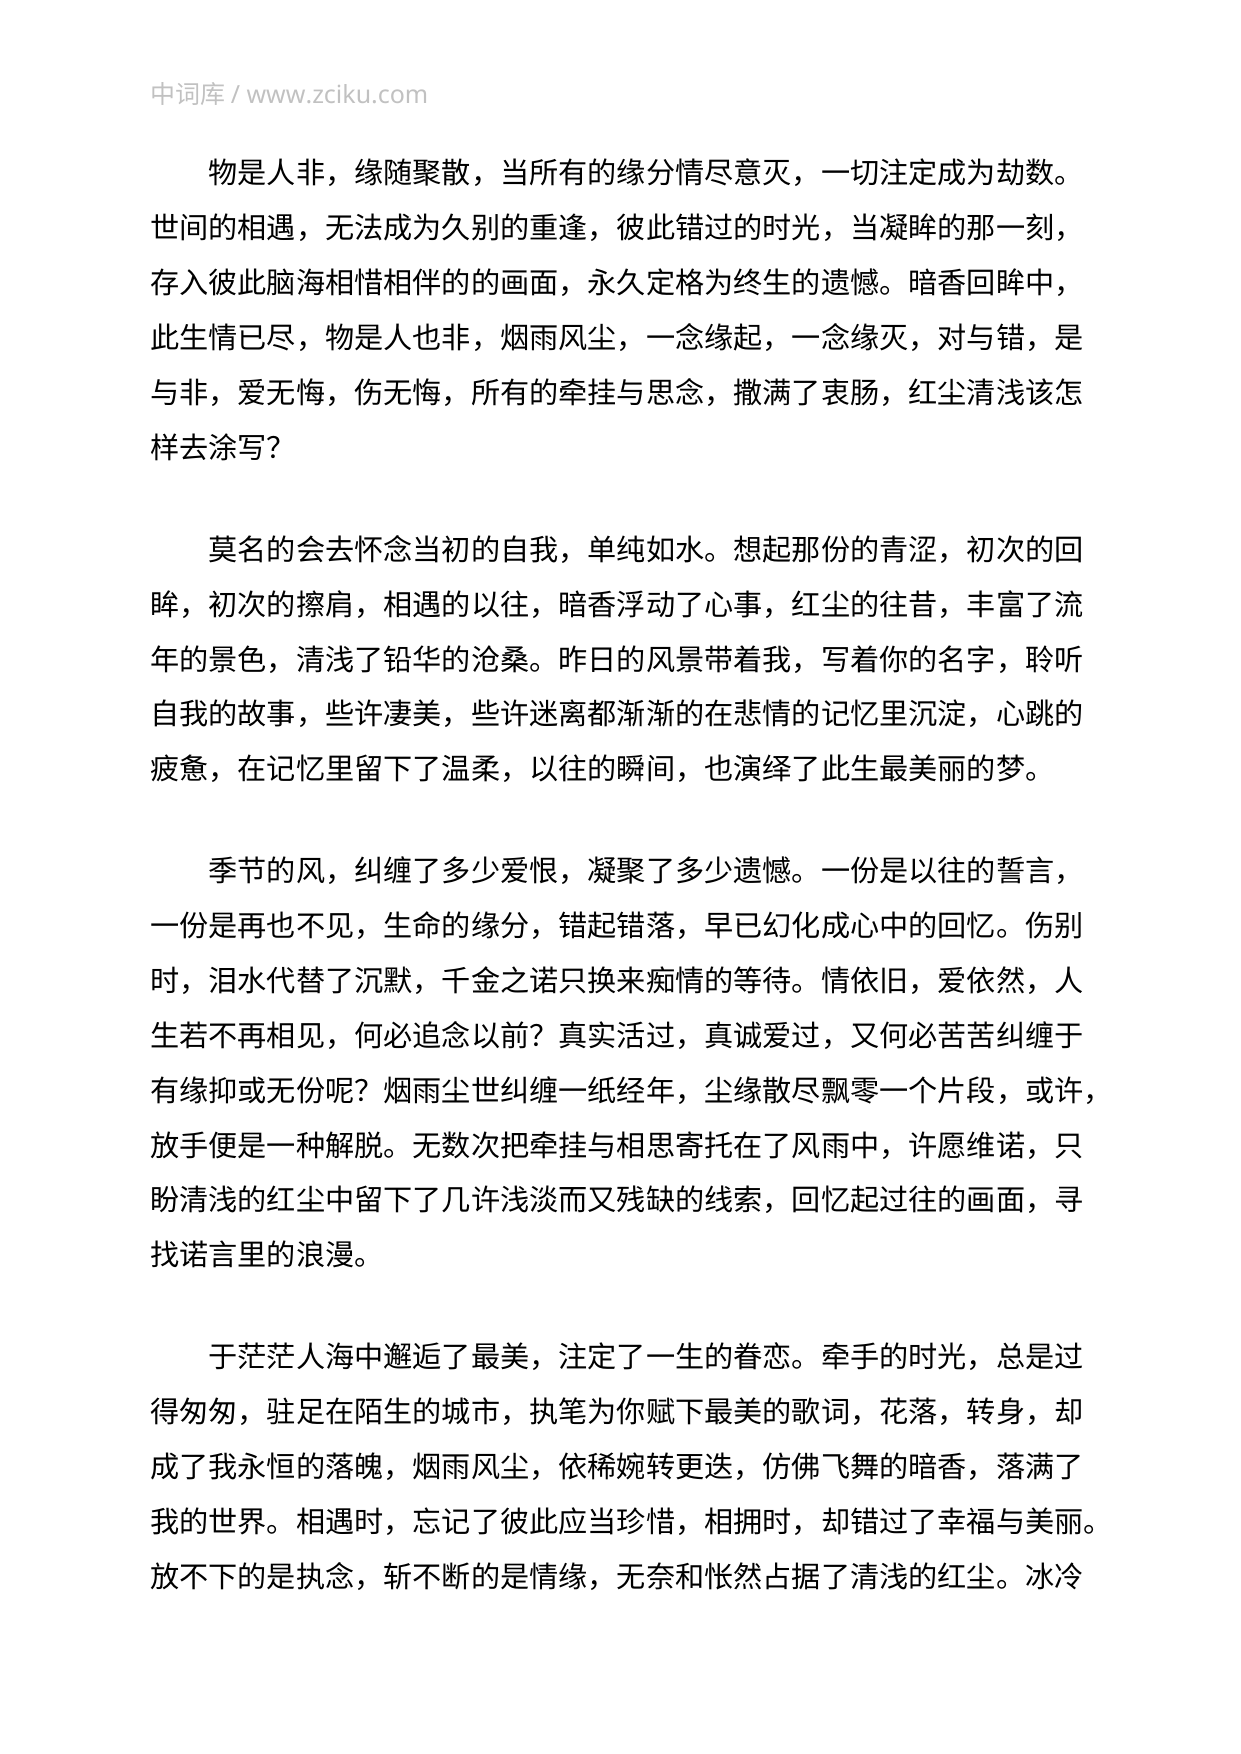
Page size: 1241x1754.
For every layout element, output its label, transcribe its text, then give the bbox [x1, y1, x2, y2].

text 莫名的会去怀念当初的自我，单纯如水。想起那份的青涩，初次的回眸，初次的擦肩，相遇的以往，暗香浮动了心事，红尘的往昔，丰富了流年的景色，清浅了铅华的沧桑。昨日的风景带着我，写着你的名字，聆听自我的故事，些许凄美，些许迷离都渐渐的在悲情的记忆里沉淀，心跳的疲惫，在记忆里留下了温柔，以往的瞬间，也演绎了此生最美丽的梦。 [150, 526, 1090, 788]
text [150, 1334, 1090, 1596]
text 物是人非，缘随聚散，当所有的缘分情尽意灭，一切注定成为劫数。世间的相遇，无法成为久别的重逢，彼此错过的时光，当凝眸的那一刻，存入彼此脑海相惜相伴的的画面，永久定格为终生的遗憾。暗香回眸中，此生情已尽，物是人也非，烟雨风尘，一念缘起，一念缘灭，对与错，是与非，爱无悔，伤无悔，所有的牵挂与思念，撒满了衷肠，红尘清浅该怎样去涂写？ [150, 150, 1090, 467]
text 季节的风，纠缠了多少爱恨，凝聚了多少遗憾。一份是以往的誓言，一份是再也不见，生命的缘分，错起错落，早已幻化成心中的回忆。伤别时，泪水代替了沉默，千金之诺只换来痴情的等待。情依旧，爱依然，人生若不再相见，何必追念以前？真实活过，真诚爱过，又何必苦苦纠缠于有缘抑或无份呢？烟雨尘世纠缠一纸经年，尘缘散尽飘零一个片段，或许，放手便是一种解脱。无数次把牵挂与相思寄托在了风雨中，许愿维诺，只盼清浅的红尘中留下了几许浅淡而又残缺的线索，回忆起过往的画面，寻找诺言里的浪漫。 [150, 848, 1090, 1274]
